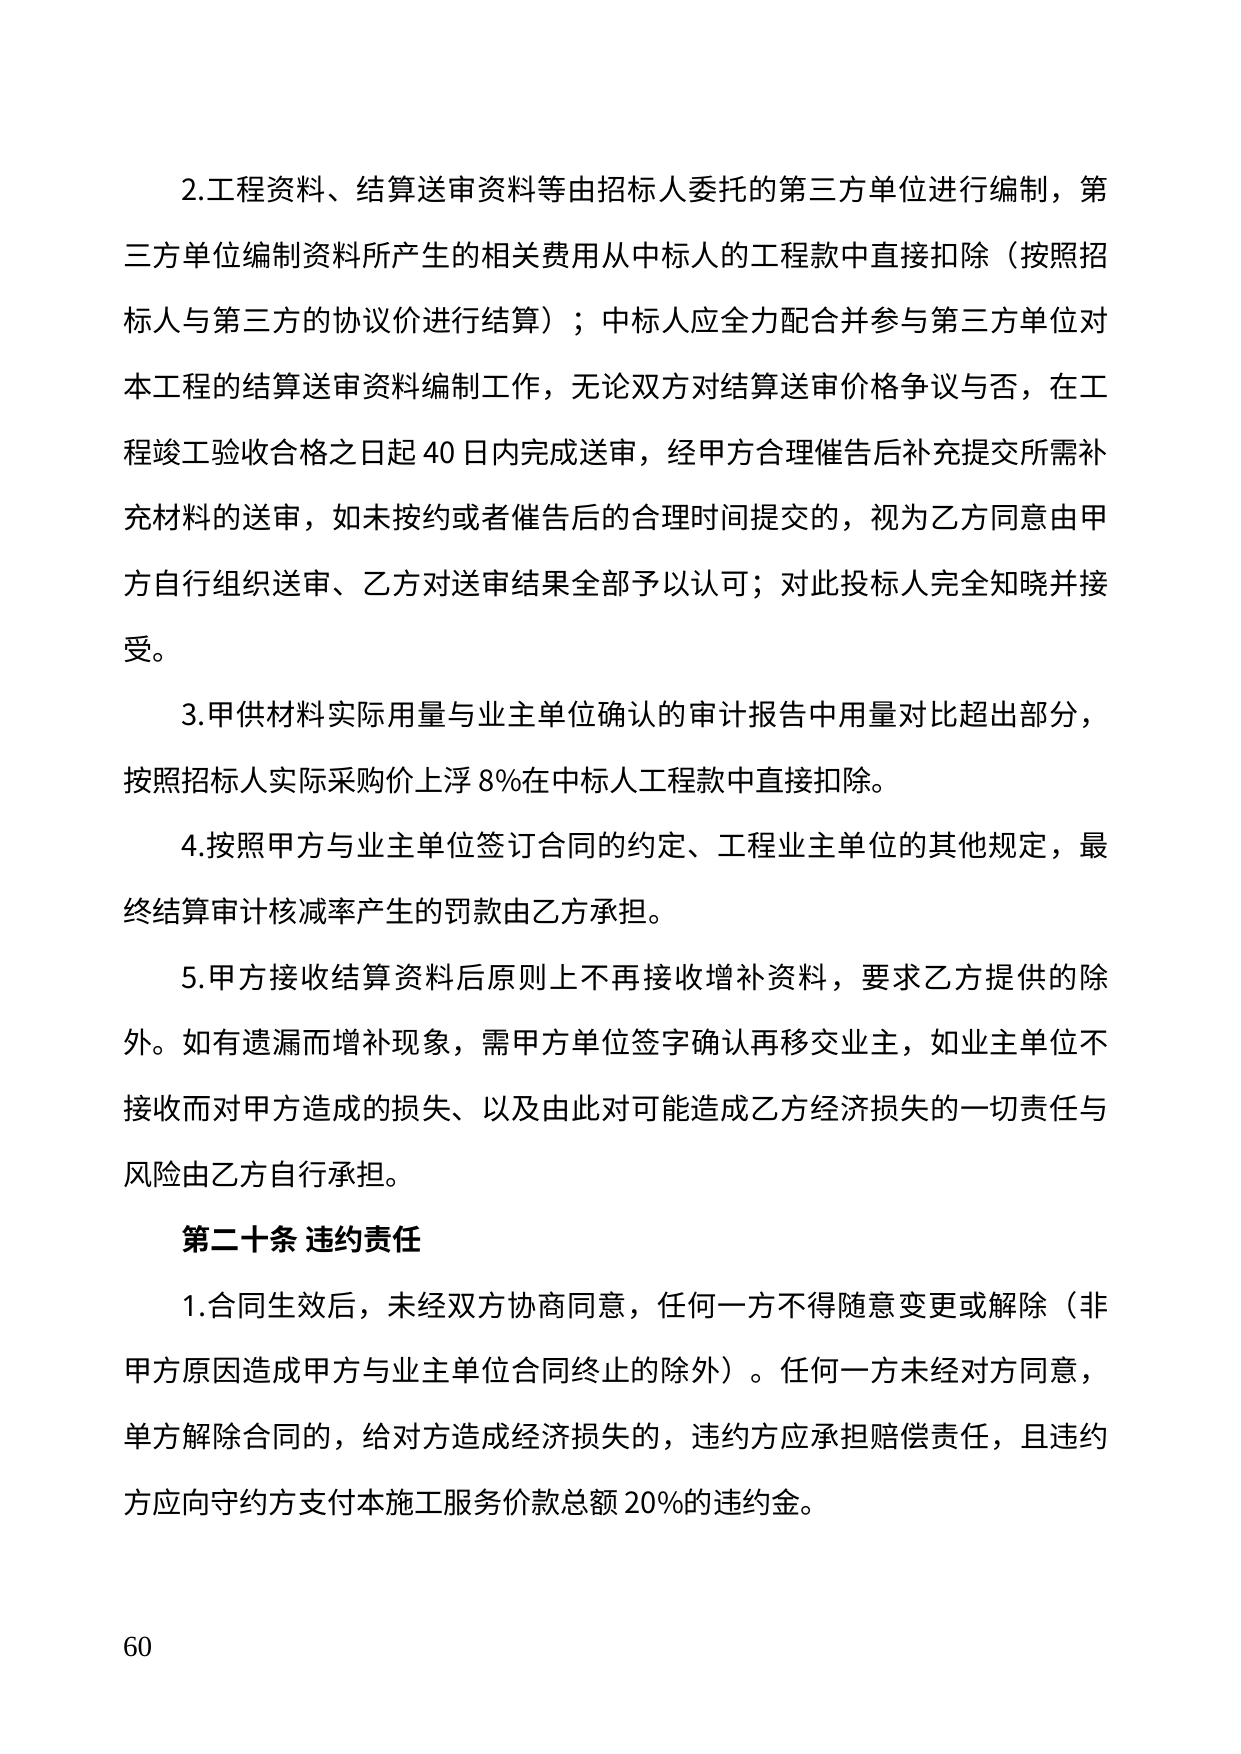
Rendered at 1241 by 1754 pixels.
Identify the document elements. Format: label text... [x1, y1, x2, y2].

text 5.甲方接收结算资料后原则上不再接收增补资料，要求乙方提供的除外。如有遗漏而增补现象，需甲方单位签字确认再移交业主，如业主单位不接收而对甲方造成的损失、以及由此对可能造成乙方经济损失的一切责任与风险由乙方自行承担。 [123, 943, 1108, 1205]
text 1.合同生效后，未经双方协商同意，任何一方不得随意变更或解除（非甲方原因造成甲方与业主单位合同终止的除外）。任何一方未经对方同意，单方解除合同的，给对方造成经济损失的，违约方应承担赔偿责任，且违约方应向守约方支付本施工服务价款总额20%的违约金。 [123, 1271, 1108, 1533]
list 2.工程资料、结算送审资料等由招标人委托的第三方单位进行编制，第三方单位编制资料所产生的相关费用从中标人的工程款中直接扣除（按照招标人与第三方的协议价进行结算）；中标人应全力配合并参与第三方单位对本工程的结算送审资料编制工作，无论双方对结算送审价格争议与否，在工程竣工验收合格之日起40日内完成送审，经甲方合理催告后补充提交所需补充材料的送审，如未按约或者催告后的合理时间提交的，视为乙方同意由甲方自行组织送审、乙方对送审结果全部予以认可；对此投标人完全知晓并接受。 [123, 155, 1108, 680]
text 4.按照甲方与业主单位签订合同的约定、工程业主单位的其他规定，最终结算审计核减率产生的罚款由乙方承担。 [123, 811, 1108, 943]
text 第二十条 违约责任 [123, 1205, 1108, 1271]
text 3.甲供材料实际用量与业主单位确认的审计报告中用量对比超出部分，按照招标人实际采购价上浮8%在中标人工程款中直接扣除。 [123, 680, 1108, 811]
